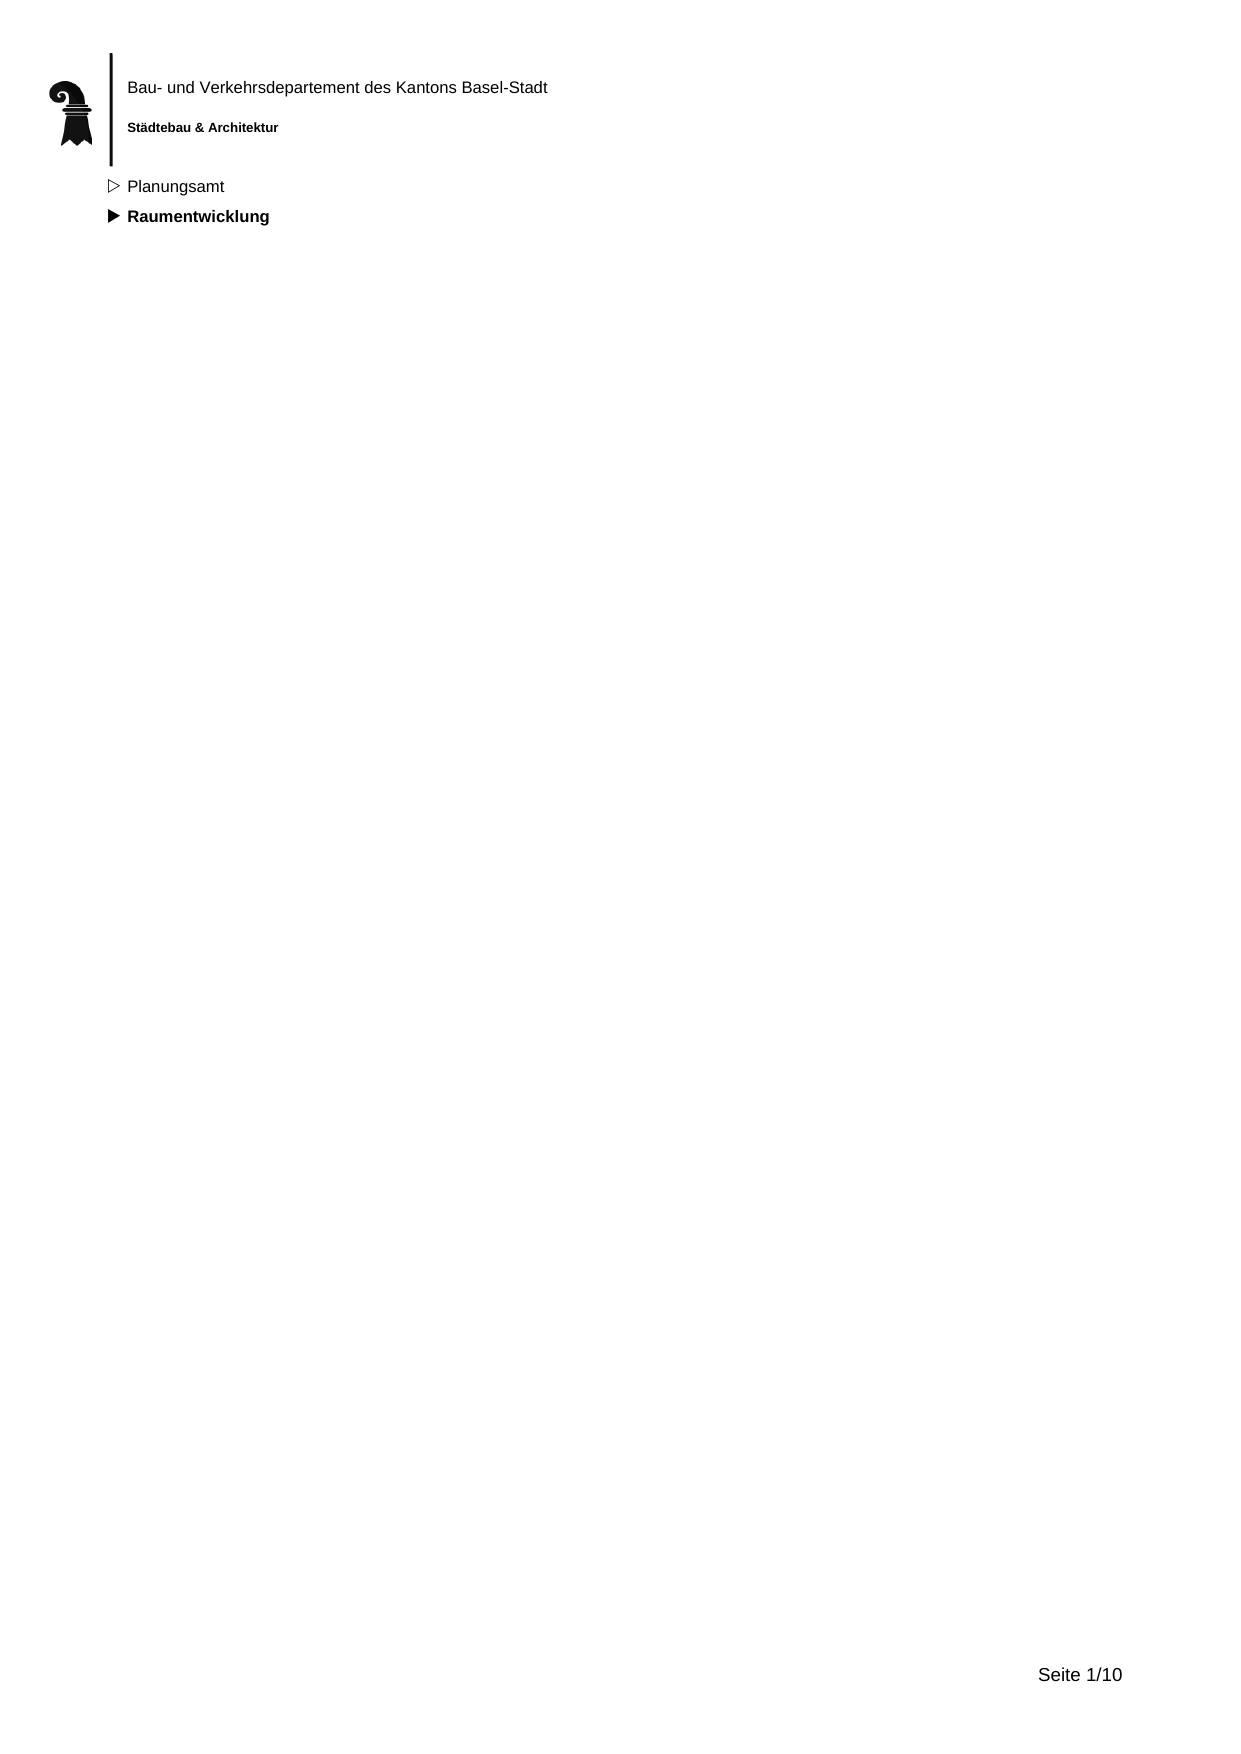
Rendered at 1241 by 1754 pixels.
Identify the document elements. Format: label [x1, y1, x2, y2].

picture [49, 81, 92, 146]
